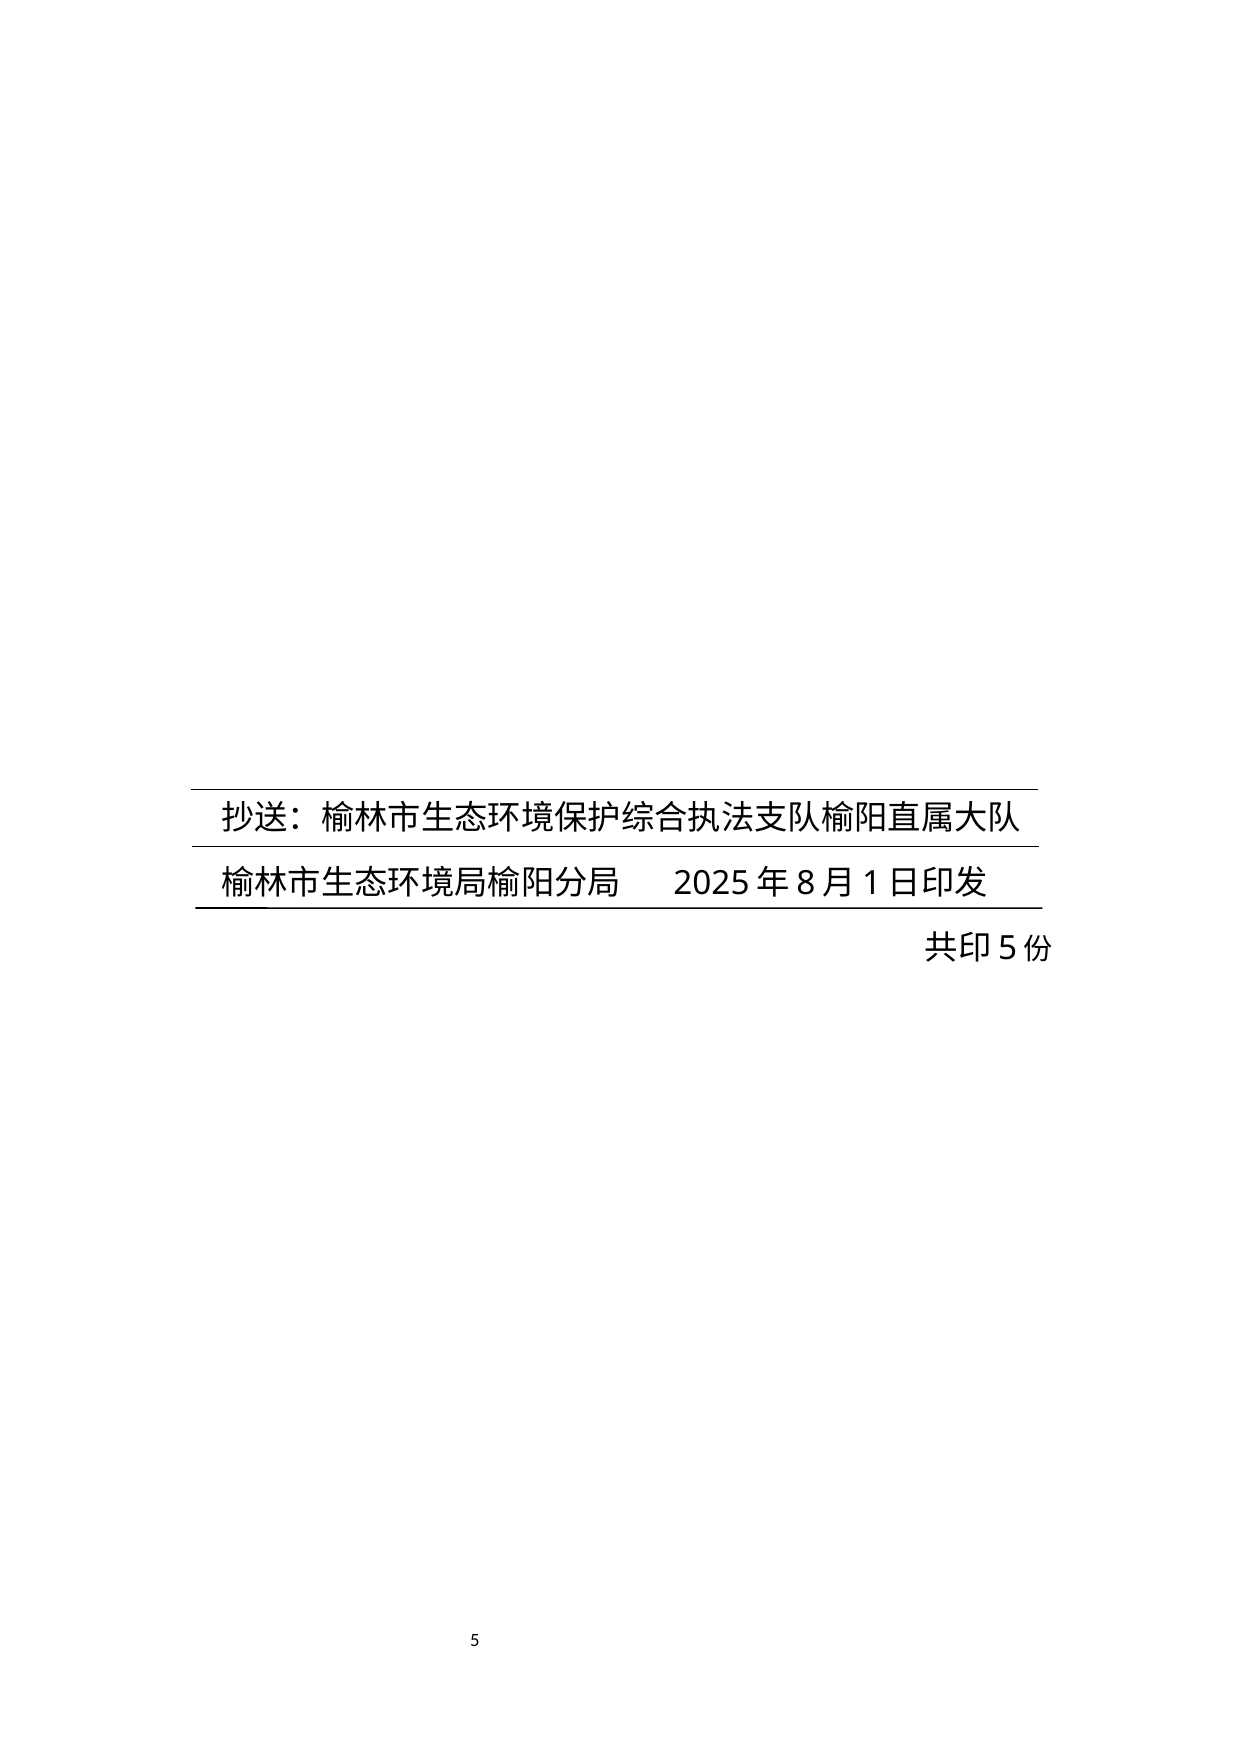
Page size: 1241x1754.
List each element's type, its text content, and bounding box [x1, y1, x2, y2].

text 榆林市生态环境局榆阳分局 2025年8月1日印发 [187, 848, 1053, 913]
text 共印5份 [187, 913, 1053, 978]
text 抄送：榆林市生态环境保护综合执法支队榆阳直属大队 [187, 783, 1053, 848]
